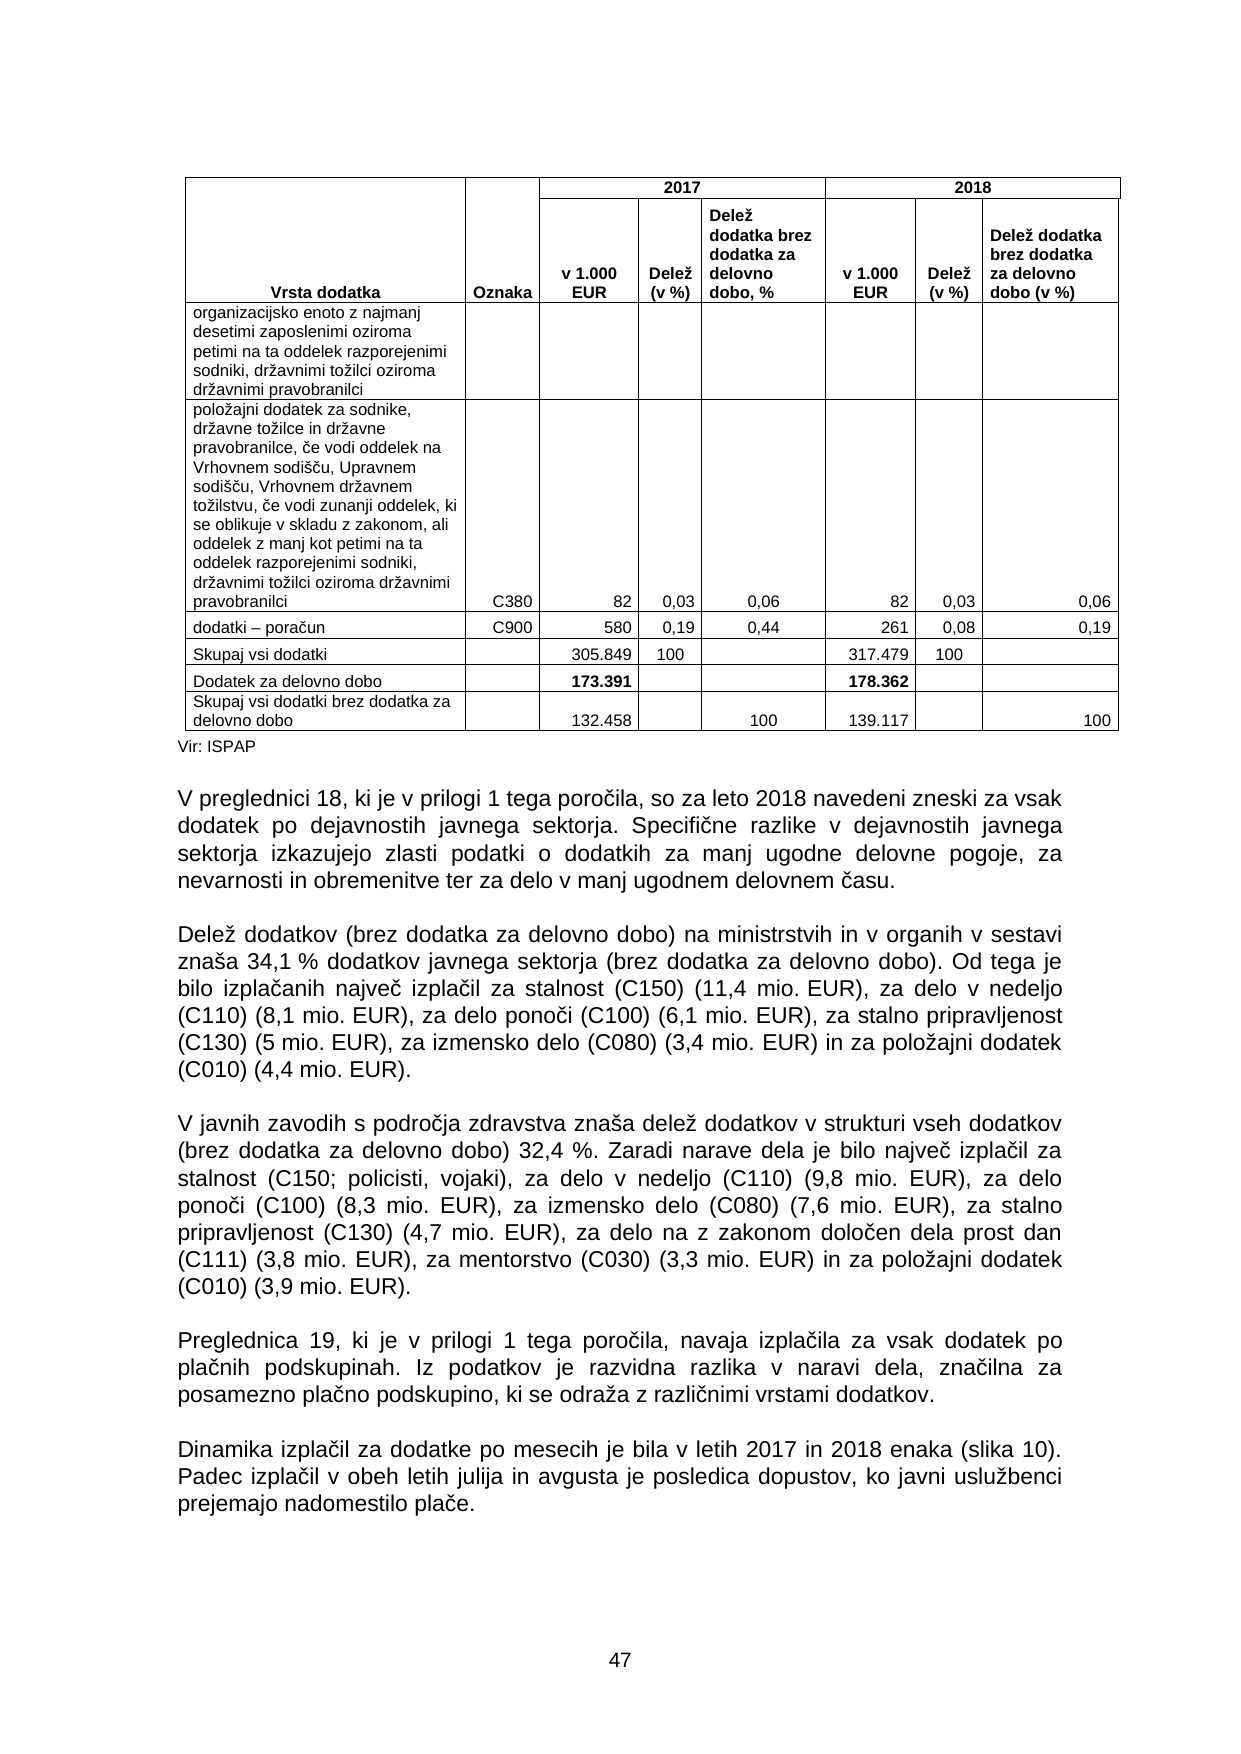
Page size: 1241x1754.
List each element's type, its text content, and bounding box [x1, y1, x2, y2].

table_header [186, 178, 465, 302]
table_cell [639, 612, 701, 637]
text V preglednici 18, ki je v prilogi 1 tega poročila, so za leto 2018 navedeni zneski za vsak dodatek po dejavnostih javnega sektorja. Specifične razlike v dejavnostih javnega sektorja izkazujejo zlasti podatki o dodatkih za manj ugodne delovne pogoje, za nevarnosti in obremenitve ter za delo v manj ugodnem delovnem času. [177, 785, 1063, 893]
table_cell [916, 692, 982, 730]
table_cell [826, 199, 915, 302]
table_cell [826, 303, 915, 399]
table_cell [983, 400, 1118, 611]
text V javnih zavodih s področja zdravstva znaša delež dodatkov v strukturi vseh dodatkov (brez dodatka za delovno dobo) 32,4 %. Zaradi narave dela je bilo največ izplačil za stalnost (C150; policisti, vojaki), za delo v nedeljo (C110) (9,8 mio. EUR), za delo ponoči (C100) (8,3 mio. EUR), za izmensko delo (C080) (7,6 mio. EUR), za stalno pripravljenost (C130) (4,7 mio. EUR), za delo na z zakonom določen dela prost dan (C111) (3,8 mio. EUR), za mentorstvo (C030) (3,3 mio. EUR) in za položajni dodatek (C010) (3,9 mio. EUR). [177, 1110, 1063, 1300]
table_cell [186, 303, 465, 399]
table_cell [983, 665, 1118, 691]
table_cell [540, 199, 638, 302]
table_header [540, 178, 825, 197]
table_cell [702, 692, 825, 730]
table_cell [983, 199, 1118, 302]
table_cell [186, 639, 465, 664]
text Delež dodatkov (brez dodatka za delovno dobo) na ministrstvih in v organih v sestavi znaša 34,1 % dodatkov javnega sektorja (brez dodatka za delovno dobo). Od tega je bilo izplačanih največ izplačil za stalnost (C150) (11,4 mio. EUR), za delo v nedeljo (C110) (8,1 mio. EUR), za delo ponoči (C100) (6,1 mio. EUR), za stalno pripravljenost (C130) (5 mio. EUR), za izmensko delo (C080) (3,4 mio. EUR) in za položajni dodatek (C010) (4,4 mio. EUR). [177, 921, 1063, 1083]
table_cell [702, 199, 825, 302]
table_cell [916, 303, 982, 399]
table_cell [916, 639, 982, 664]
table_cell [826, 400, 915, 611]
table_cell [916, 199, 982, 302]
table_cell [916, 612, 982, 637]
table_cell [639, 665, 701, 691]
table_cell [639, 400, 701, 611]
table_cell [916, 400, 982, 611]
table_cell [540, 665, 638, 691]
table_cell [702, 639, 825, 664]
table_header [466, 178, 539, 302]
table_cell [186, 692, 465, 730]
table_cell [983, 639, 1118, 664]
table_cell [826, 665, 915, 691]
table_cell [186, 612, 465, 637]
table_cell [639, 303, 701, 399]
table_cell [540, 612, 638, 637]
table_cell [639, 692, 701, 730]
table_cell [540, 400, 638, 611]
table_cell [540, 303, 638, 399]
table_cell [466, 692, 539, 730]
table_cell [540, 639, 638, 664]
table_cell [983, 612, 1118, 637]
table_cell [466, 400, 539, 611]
text Dinamika izplačil za dodatke po mesecih je bila v letih 2017 in 2018 enaka (slika 10). Padec izplačil v obeh letih julija in avgusta je posledica dopustov, ko javni uslužbenci prejemajo nadomestilo plače. [177, 1435, 1063, 1516]
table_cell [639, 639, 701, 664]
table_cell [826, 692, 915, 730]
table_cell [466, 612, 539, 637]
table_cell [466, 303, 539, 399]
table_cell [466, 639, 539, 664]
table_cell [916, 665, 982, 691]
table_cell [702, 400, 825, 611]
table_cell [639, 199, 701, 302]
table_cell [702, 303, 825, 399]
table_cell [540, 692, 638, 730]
text Preglednica 19, ki je v prilogi 1 tega poročila, navaja izplačila za vsak dodatek po plačnih podskupinah. Iz podatkov je razvidna razlika v naravi dela, značilna za posamezno plačno podskupino, ki se odraža z različnimi vrstami dodatkov. [177, 1327, 1063, 1408]
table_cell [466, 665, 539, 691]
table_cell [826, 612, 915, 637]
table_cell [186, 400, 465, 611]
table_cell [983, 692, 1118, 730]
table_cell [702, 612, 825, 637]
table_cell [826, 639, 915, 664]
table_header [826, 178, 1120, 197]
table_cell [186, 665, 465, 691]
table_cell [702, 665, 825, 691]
text Vir: ISPAP [177, 731, 1063, 758]
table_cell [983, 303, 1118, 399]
